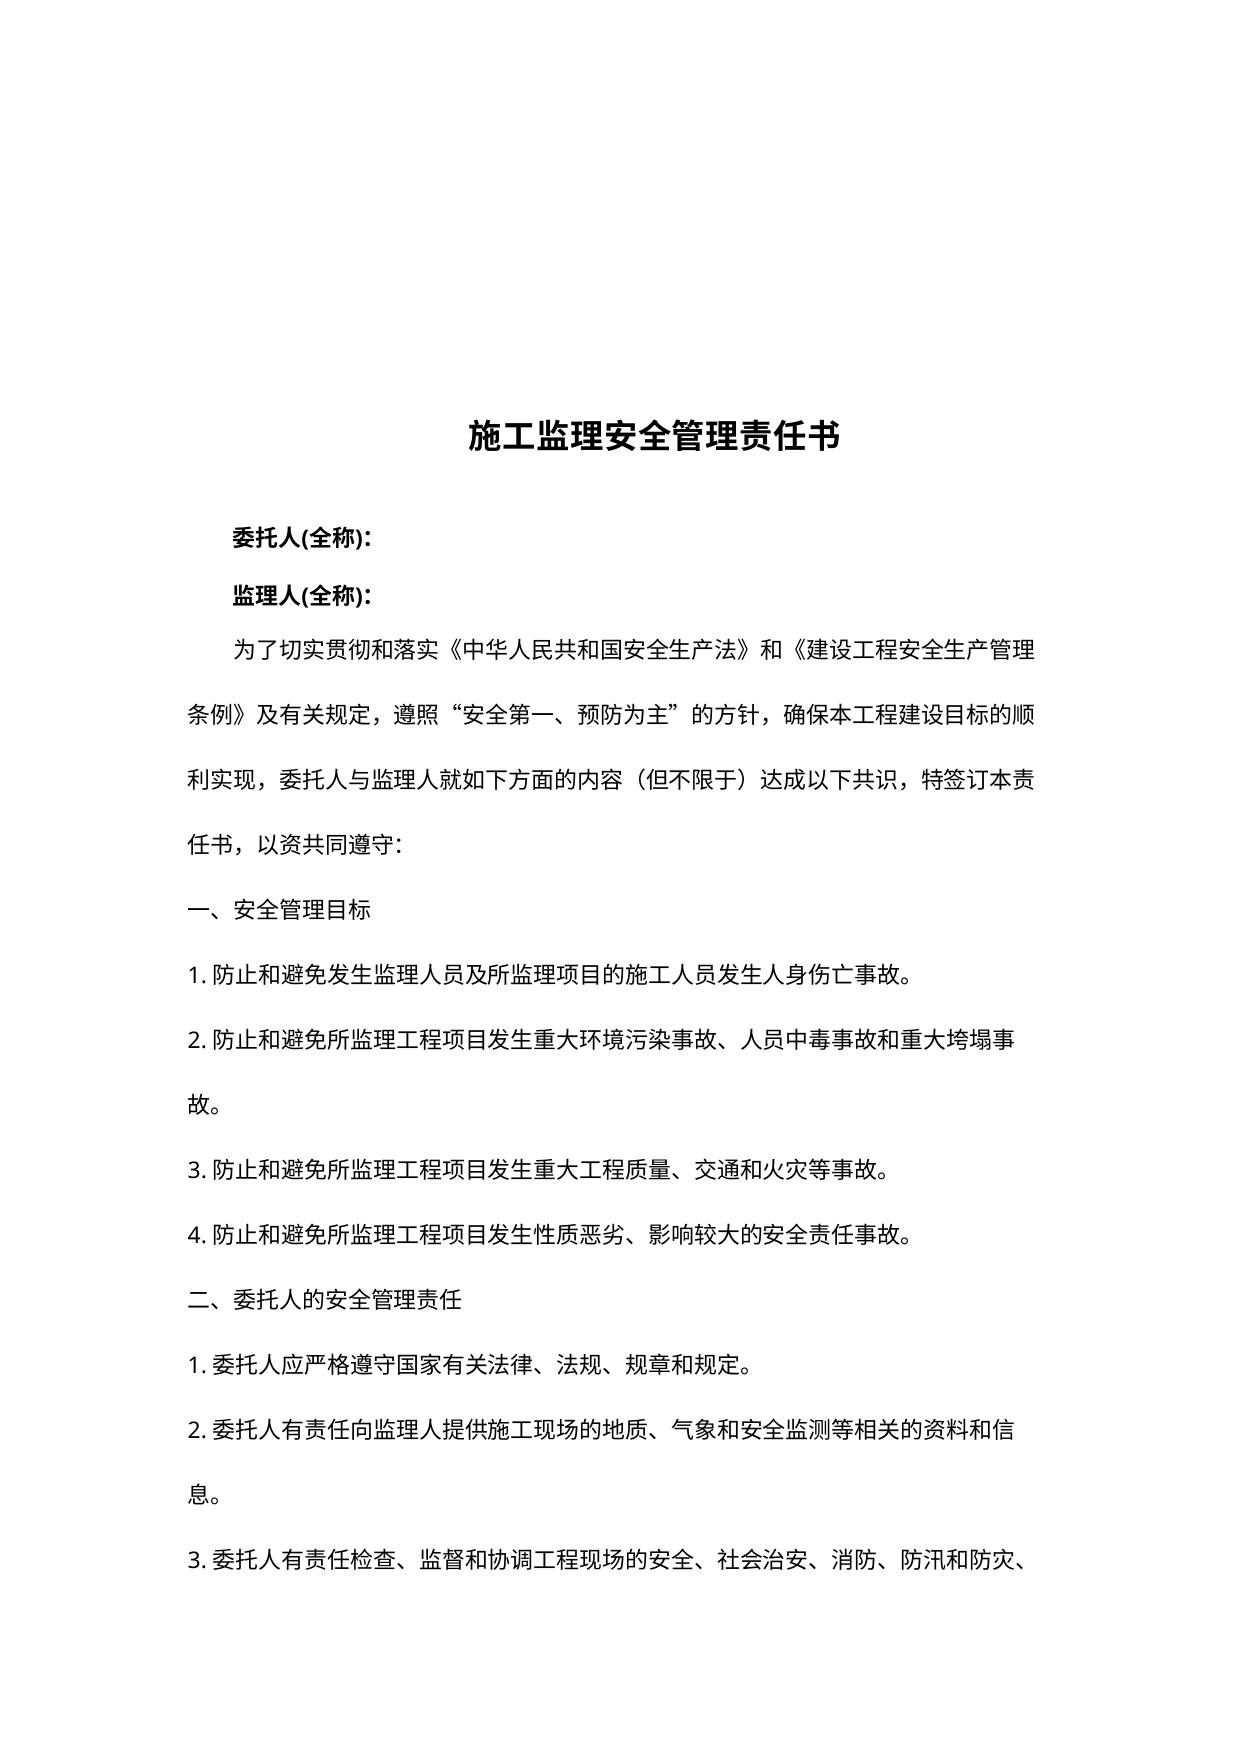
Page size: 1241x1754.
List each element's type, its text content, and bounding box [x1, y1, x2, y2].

text 4. 防止和避免所监理工程项目发生性质恶劣、影响较大的安全责任事故。 [187, 1201, 1053, 1266]
text 监理人(全称)： [187, 558, 1053, 616]
text 一、安全管理目标 [187, 876, 1053, 941]
text 2. 委托人有责任向监理人提供施工现场的地质、气象和安全监测等相关的资料和信息。 [187, 1396, 1053, 1526]
text 为了切实贯彻和落实《中华人民共和国安全生产法》和《建设工程安全生产管理条例》及有关规定，遵照“安全第一、预防为主”的方针，确保本工程建设目标的顺利实现，委托人与监理人就如下方面的内容（但不限于）达成以下共识，特签订本责任书，以资共同遵守： [187, 616, 1053, 876]
text 二、委托人的安全管理责任 [187, 1266, 1053, 1331]
text 施工监理安全管理责任书 [187, 402, 1053, 467]
text 3. 防止和避免所监理工程项目发生重大工程质量、交通和火灾等事故。 [187, 1136, 1053, 1201]
text 2. 防止和避免所监理工程项目发生重大环境污染事故、人员中毒事故和重大垮塌事故。 [187, 1006, 1053, 1136]
text 1. 委托人应严格遵守国家有关法律、法规、规章和规定。 [187, 1331, 1053, 1396]
text 委托人(全称)： [187, 499, 1053, 558]
text 1. 防止和避免发生监理人员及所监理项目的施工人员发生人身伤亡事故。 [187, 941, 1053, 1006]
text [187, 1526, 1053, 1591]
